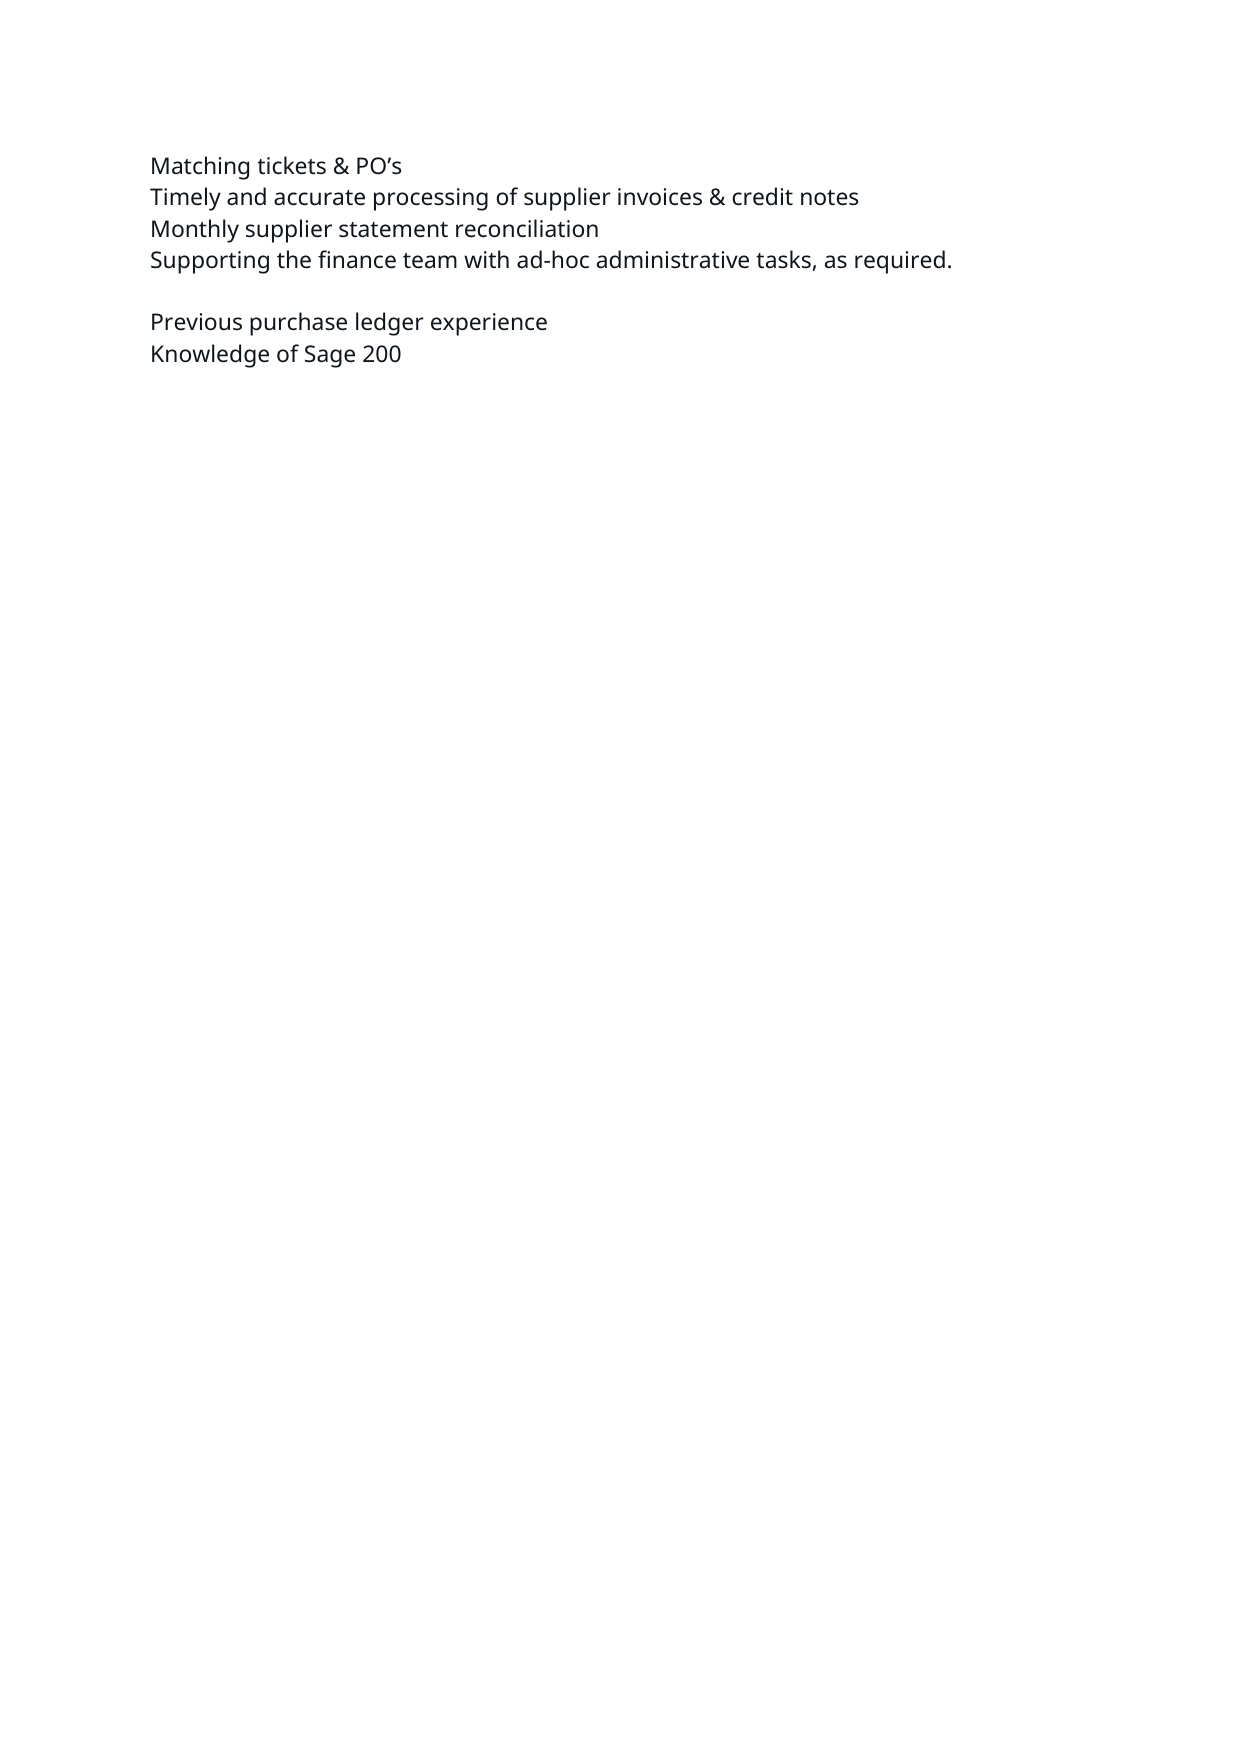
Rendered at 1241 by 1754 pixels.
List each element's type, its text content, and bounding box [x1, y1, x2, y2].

text Knowledge of Sage 200 [150, 337, 1090, 369]
text Timely and accurate processing of supplier invoices & credit notes [150, 181, 1090, 212]
text Supporting the finance team with ad-hoc administrative tasks, as required. [150, 244, 1090, 275]
text Matching tickets & PO’s [150, 150, 1090, 181]
text Previous purchase ledger experience [150, 306, 1090, 337]
text Monthly supplier statement reconciliation [150, 212, 1090, 244]
